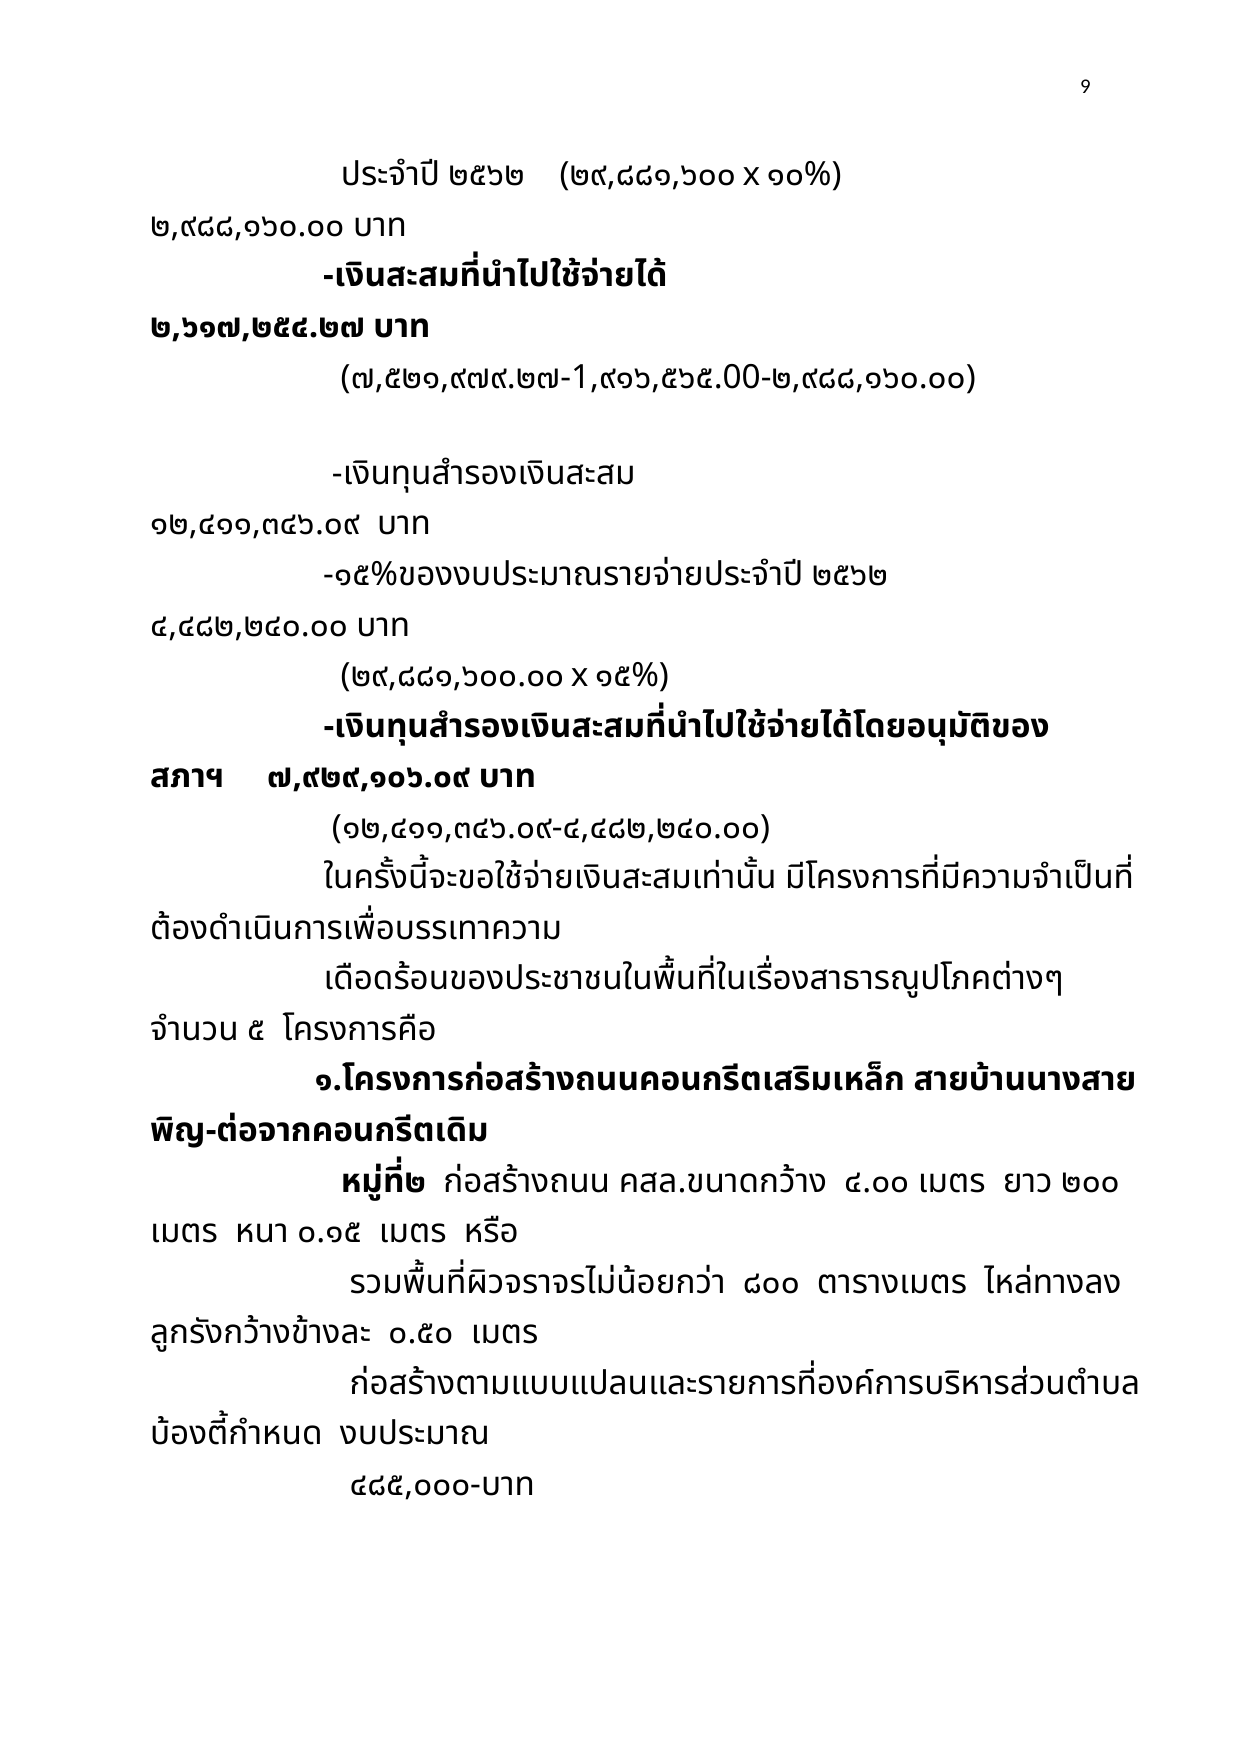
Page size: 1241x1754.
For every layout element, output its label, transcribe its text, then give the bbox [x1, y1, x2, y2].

text -เงินทุนสำรองเงินสะสมที่นำไปใช้จ่ายได้โดยอนุมัติของสภาฯ ๗,๙๒๙,๑๐๖.๐๙ บาท [150, 702, 1090, 803]
text ๑.โครงการก่อสร้างถนนคอนกรีตเสริมเหล็ก สายบ้านนางสายพิญ-ต่อจากคอนกรีตเดิม [150, 1055, 1149, 1156]
text ๔๘๕,๐๐๐-บาท [150, 1459, 1149, 1510]
text หมู่ที่๒ ก่อสร้างถนน คสล.ขนาดกว้าง ๔.๐๐ เมตร ยาว ๒๐๐ เมตร หนา ๐.๑๕ เมตร หรือ [150, 1156, 1149, 1258]
text เดือดร้อนของประชาชนในพื้นที่ในเรื่องสาธารณูปโภคต่างๆ จำนวน ๕ โครงการคือ [150, 954, 1149, 1055]
text (๗,๕๒๑,๙๗๙.๒๗-1,๙๑๖,๕๖๕.00-๒,๙๘๘,๑๖๐.๐๐) [150, 352, 1090, 403]
text (๑๒,๔๑๑,๓๔๖.๐๙-๔,๔๘๒,๒๔๐.๐๐) [150, 803, 1090, 853]
text (๒๙,๘๘๑,๖๐๐.๐๐x๑๕%) [150, 651, 1090, 702]
text -๑๕%ของงบประมาณรายจ่ายประจำปี ๒๕๖๒ ๔,๔๘๒,๒๔๐.๐๐ บาท [150, 550, 1090, 651]
text ก่อสร้างตามแบบแปลนและรายการที่องค์การบริหารส่วนตำบลบ้องตี้กำหนด งบประมาณ [150, 1359, 1149, 1459]
text -เงินทุนสำรองเงินสะสม ๑๒,๔๑๑,๓๔๖.๐๙ บาท [150, 448, 1090, 550]
text ประจำปี ๒๕๖๒ (๒๙,๘๘๑,๖๐๐x๑๐%) ๒,๙๘๘,๑๖๐.๐๐ บาท [150, 150, 1090, 251]
text รวมพื้นที่ผิวจราจรไม่น้อยกว่า ๘๐๐ ตารางเมตร ไหล่ทางลงลูกรังกว้างข้างละ ๐.๕๐ เมตร [150, 1258, 1149, 1359]
text -เงินสะสมที่นำไปใช้จ่ายได้ ๒,๖๑๗,๒๕๔.๒๗ บาท [150, 251, 1090, 352]
text ในครั้งนี้จะขอใช้จ่ายเงินสะสมเท่านั้น มีโครงการที่มีความจำเป็นที่ต้องดำเนินการเพื่อบรรเทาความ [150, 853, 1149, 954]
